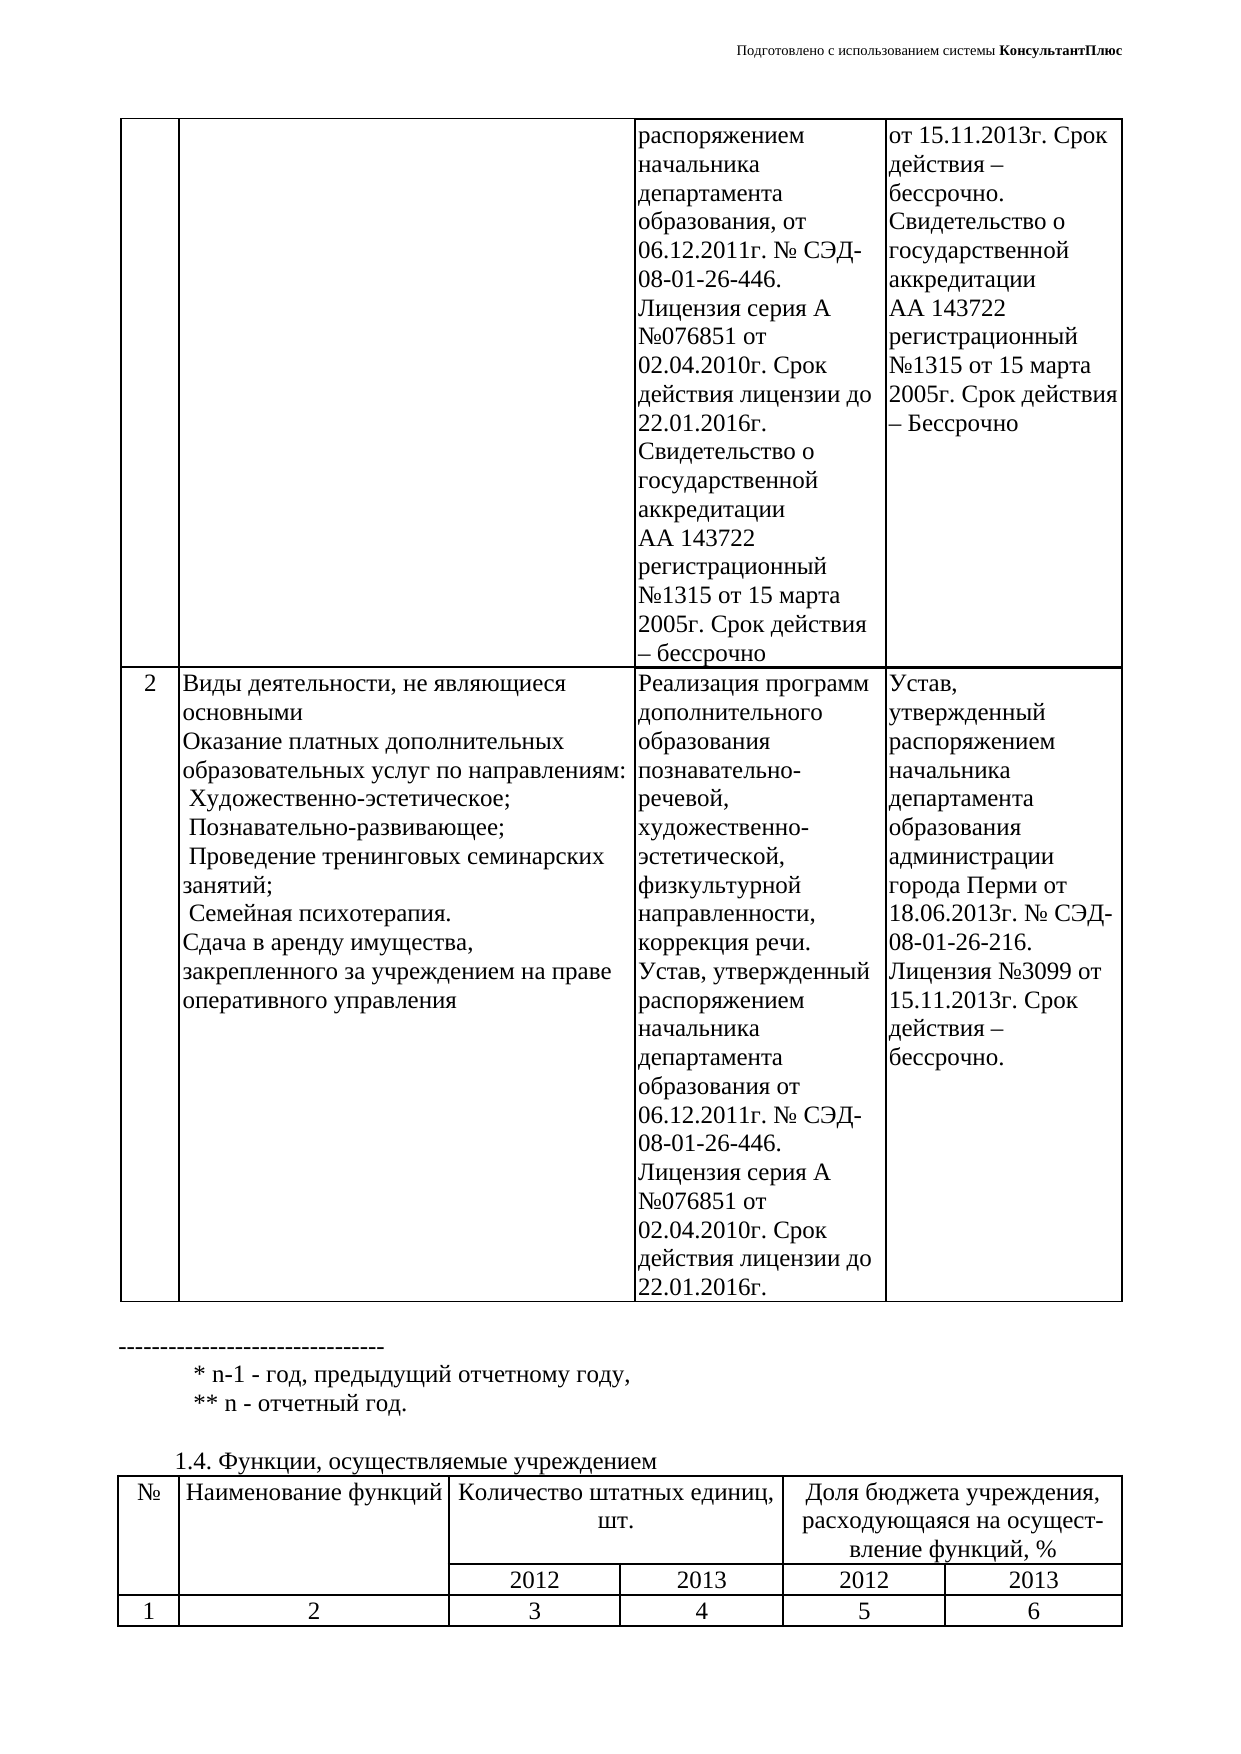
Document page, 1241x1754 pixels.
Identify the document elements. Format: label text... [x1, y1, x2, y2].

table_header Наименование функций [180, 1477, 448, 1594]
text -------------------------------- [118, 1331, 1122, 1359]
table_cell 6 [946, 1596, 1121, 1624]
table_cell 5 [784, 1596, 944, 1624]
table_cell 2013 [946, 1565, 1121, 1594]
table_header Количество штатных единиц, шт. [450, 1477, 782, 1563]
table_cell Виды деятельности, не являющиеся основными Оказание платных дополнительных образовательных услуг по направлениям: Художественно-эстетическое; Познавательно-развивающее; Проведение тренинговых семинарских занятий; Семейная психотерапия. Сдача в аренду имущества, закрепленного за учреждением на праве оперативного управления [180, 668, 634, 1301]
table_cell 2 [180, 1596, 448, 1624]
text ** n - отчетный год. [118, 1388, 1122, 1417]
table_cell 2012 [450, 1565, 619, 1594]
table_cell 2013 [621, 1565, 782, 1594]
table_cell 4 [621, 1596, 782, 1624]
table_cell Реализация программ дополнительного образования познавательно-речевой, художественно-эстетической, физкультурной направленности, коррекция речи. Устав, утвержденный распоряжением начальника департамента образования от 06.12.2011г. № СЭД-08-01-26-446. Лицензия серия А №076851 от 02.04.2010г. Срок действия лицензии до 22.01.2016г. [636, 669, 885, 1301]
table_cell 3 [450, 1596, 619, 1624]
text 1.4. Функции, осуществляемые учреждением [118, 1446, 1122, 1474]
table_header Доля бюджета учреждения, расходующаяся на осуществление функций, % [784, 1477, 1121, 1563]
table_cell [887, 120, 1121, 666]
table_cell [180, 119, 634, 666]
text * n-1 - год, предыдущий отчетному году, [118, 1359, 1122, 1388]
table_cell 2012 [784, 1565, 944, 1594]
table_header № [119, 1477, 178, 1594]
table_cell 1 [122, 119, 178, 666]
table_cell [636, 120, 885, 666]
table_cell 1 [119, 1596, 178, 1624]
table_cell 2 [122, 668, 178, 1301]
table_cell Устав, утвержденный распоряжением начальника департамента образования администрации города Перми от 18.06.2013г. № СЭД-08-01-26-216. Лицензия №3099 от 15.11.2013г. Срок действия – бессрочно. [887, 669, 1121, 1301]
